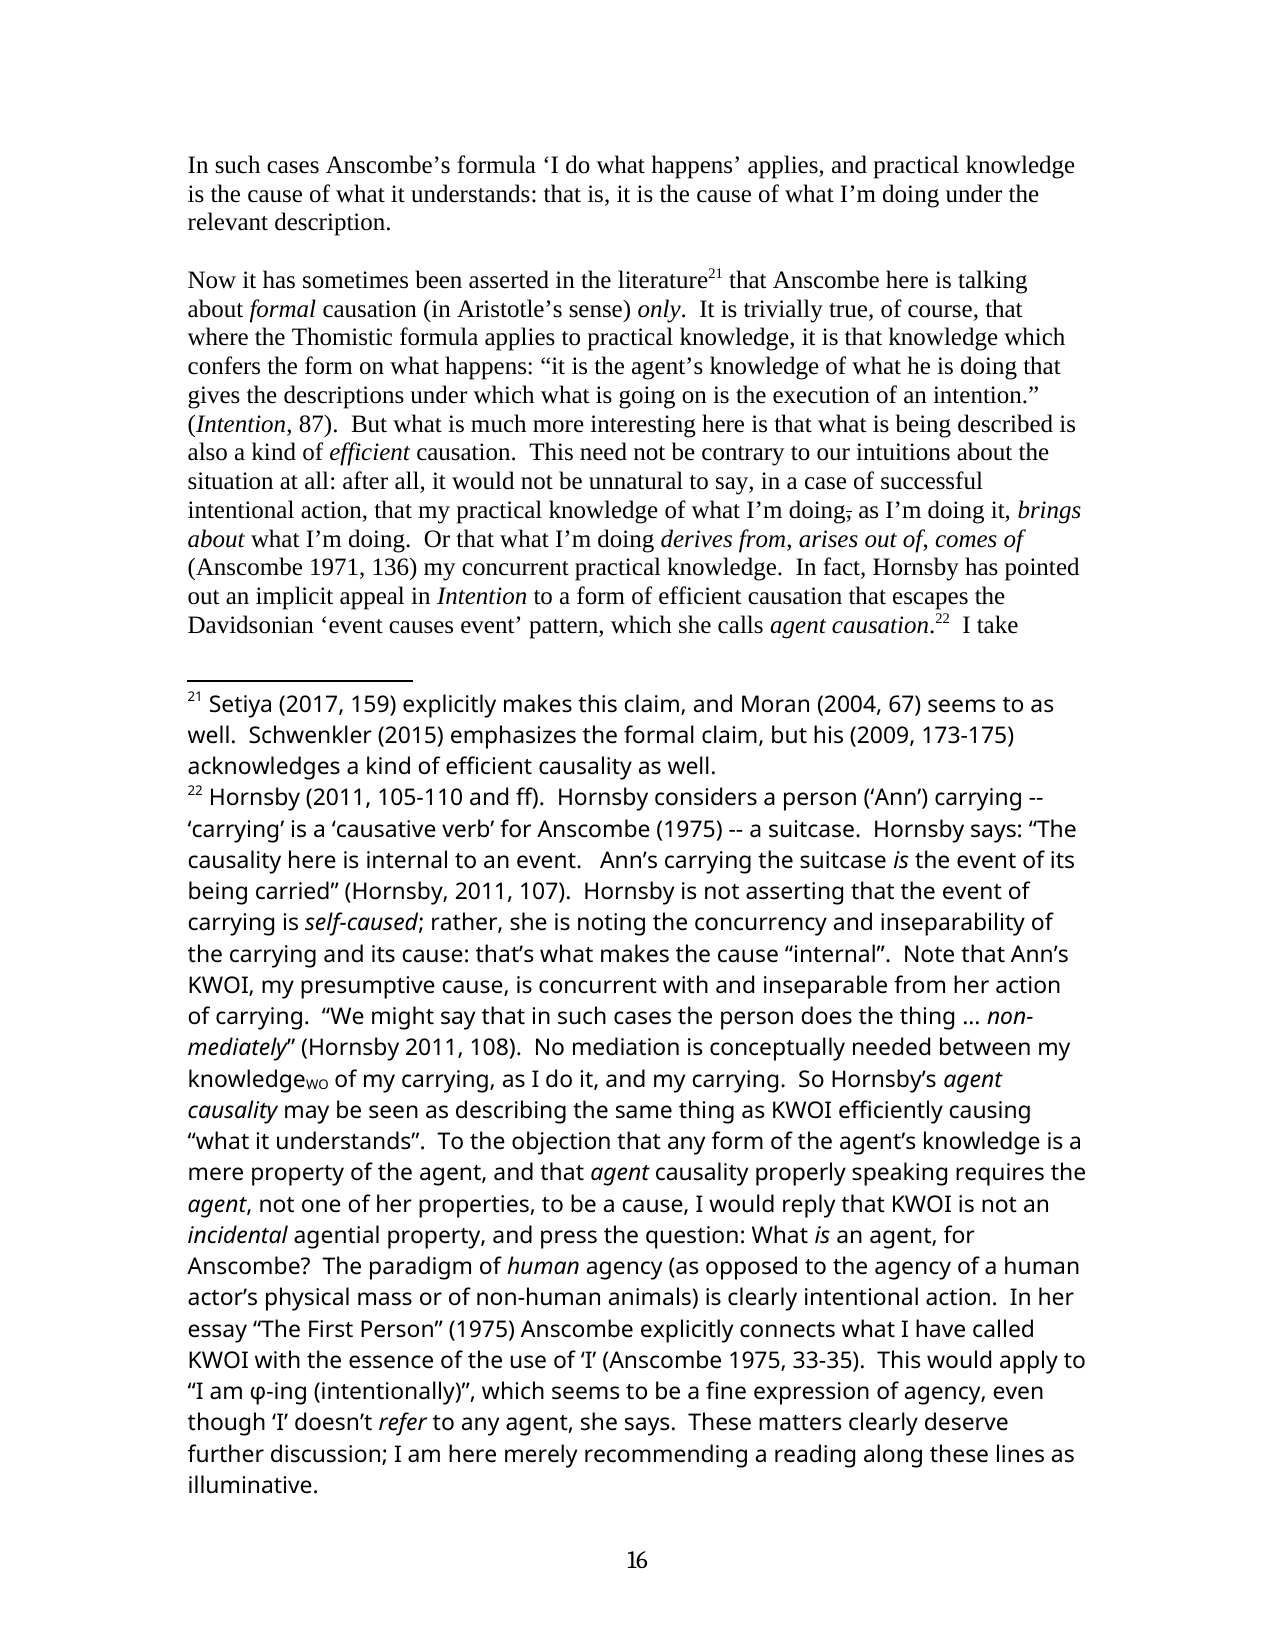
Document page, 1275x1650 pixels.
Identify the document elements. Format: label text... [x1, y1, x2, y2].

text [187, 150, 1087, 236]
text Now it has sometimes been asserted in the literature that Anscombe here is talking about formal causation (in Aristotle’s sense) only. It is trivially true, of course, that where the Thomistic formula applies to practical knowledge, it is that knowledge which confers the form on what happens: “it is the agent’s knowledge of what he is doing that gives the descriptions under which what is going on is the execution of an intention.” (Intention, 87). But what is much more interesting here is that what is being described is also a kind of efficient causation. This need not be contrary to our intuitions about the situation at all: after all, it would not be unnatural to say, in a case of successful intentional action, that my practical knowledge of what I’m doing, as I’m doing it, brings about what I’m doing. Or that what I’m doing derives from, arises out of, comes of (Anscombe 1971, 136) my concurrent practical knowledge. In fact, Hornsby has pointed out an implicit appeal in Intention to a form of efficient causation that escapes the Davidsonian ‘event causes event’ pattern, which she calls agent causation. I take Hornsbian agent causation to be an apt name for the efficient causation expressed in the Thomistic formula. [187, 265, 1087, 639]
